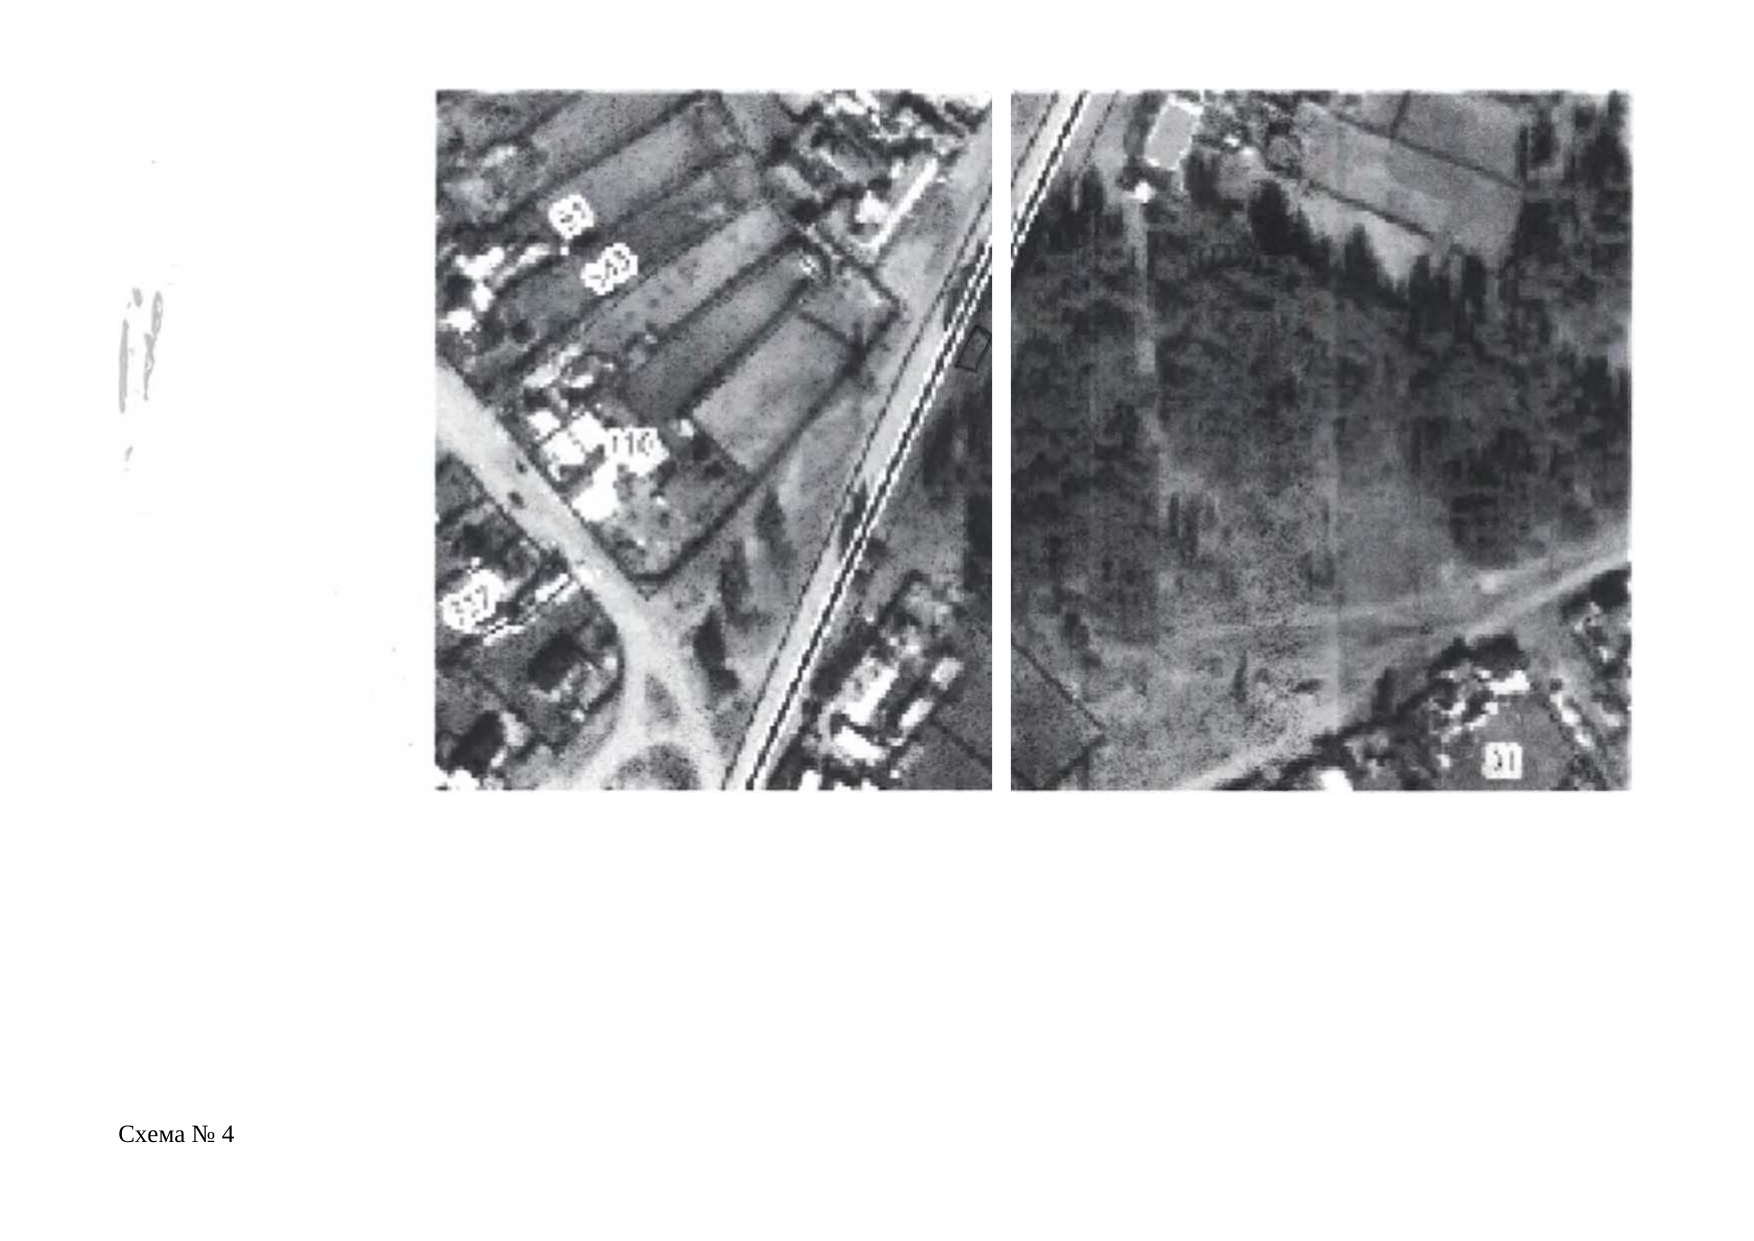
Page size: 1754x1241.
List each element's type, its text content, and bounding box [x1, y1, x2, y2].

text Схема № 4 [118, 1119, 1651, 1148]
picture [118, 88, 993, 793]
picture [1010, 88, 1635, 794]
